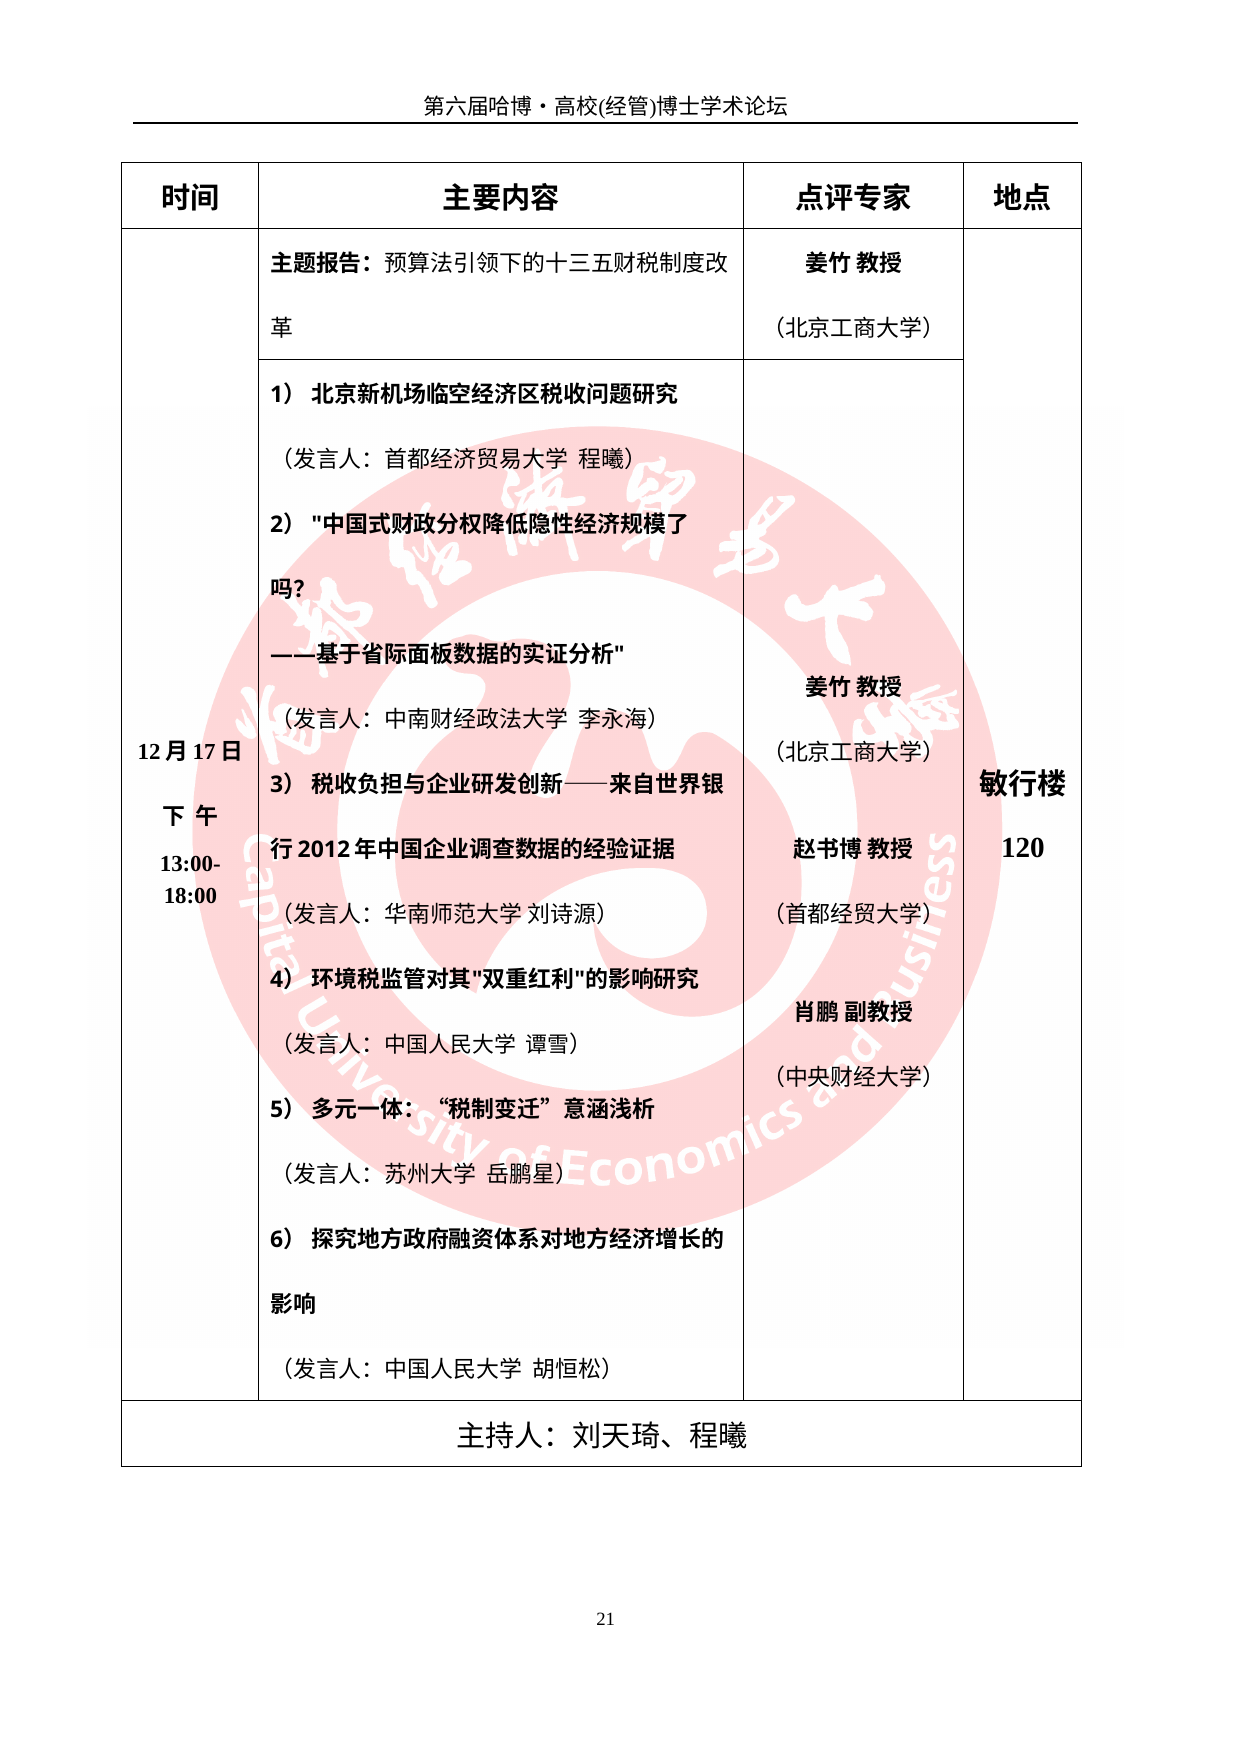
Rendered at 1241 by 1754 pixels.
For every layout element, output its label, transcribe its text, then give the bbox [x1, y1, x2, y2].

table_header 地点 [964, 163, 1081, 228]
table_header 点评专家 [744, 163, 963, 228]
table_cell 主题报告：预算法引领下的十三五财税制度改革 [259, 229, 743, 359]
table_cell 12月17日 下 午13:00-18:00 [122, 229, 258, 1400]
table_header 时间 [122, 163, 258, 228]
table_header 主要内容 [259, 163, 743, 228]
table_cell 敏行楼120 [964, 229, 1081, 1400]
table_cell 1） 北京新机场临空经济区税收问题研究 （发言人：首都经济贸易大学 程曦） 2） "中国式财政分权降低隐性经济规模了吗？ ——基于省际面板数据的实证分析" （发言人：中南财经政法大学 李永海） 3） 税收负担与企业研发创新——来自世界银行2012年中国企业调查数据的经验证据 （发言人：华南师范大学 刘诗源） 4） 环境税监管对其"双重红利"的影响研究 （发言人：中国人民大学 谭雪） 5） 多元一体：“税制变迁”意涵浅析 （发言人：苏州大学 岳鹏星） 6） 探究地方政府融资体系对地方经济增长的影响 （发言人：中国人民大学 胡恒松） [259, 360, 743, 1400]
table_cell 姜竹 教授 （北京工商大学） [744, 229, 963, 359]
table_cell 姜竹 教授 （北京工商大学） 赵书博 教授 （首都经贸大学） 肖鹏 副教授 （中央财经大学） [744, 360, 963, 1400]
table_cell 主持人：刘天琦、程曦 [122, 1401, 1081, 1466]
